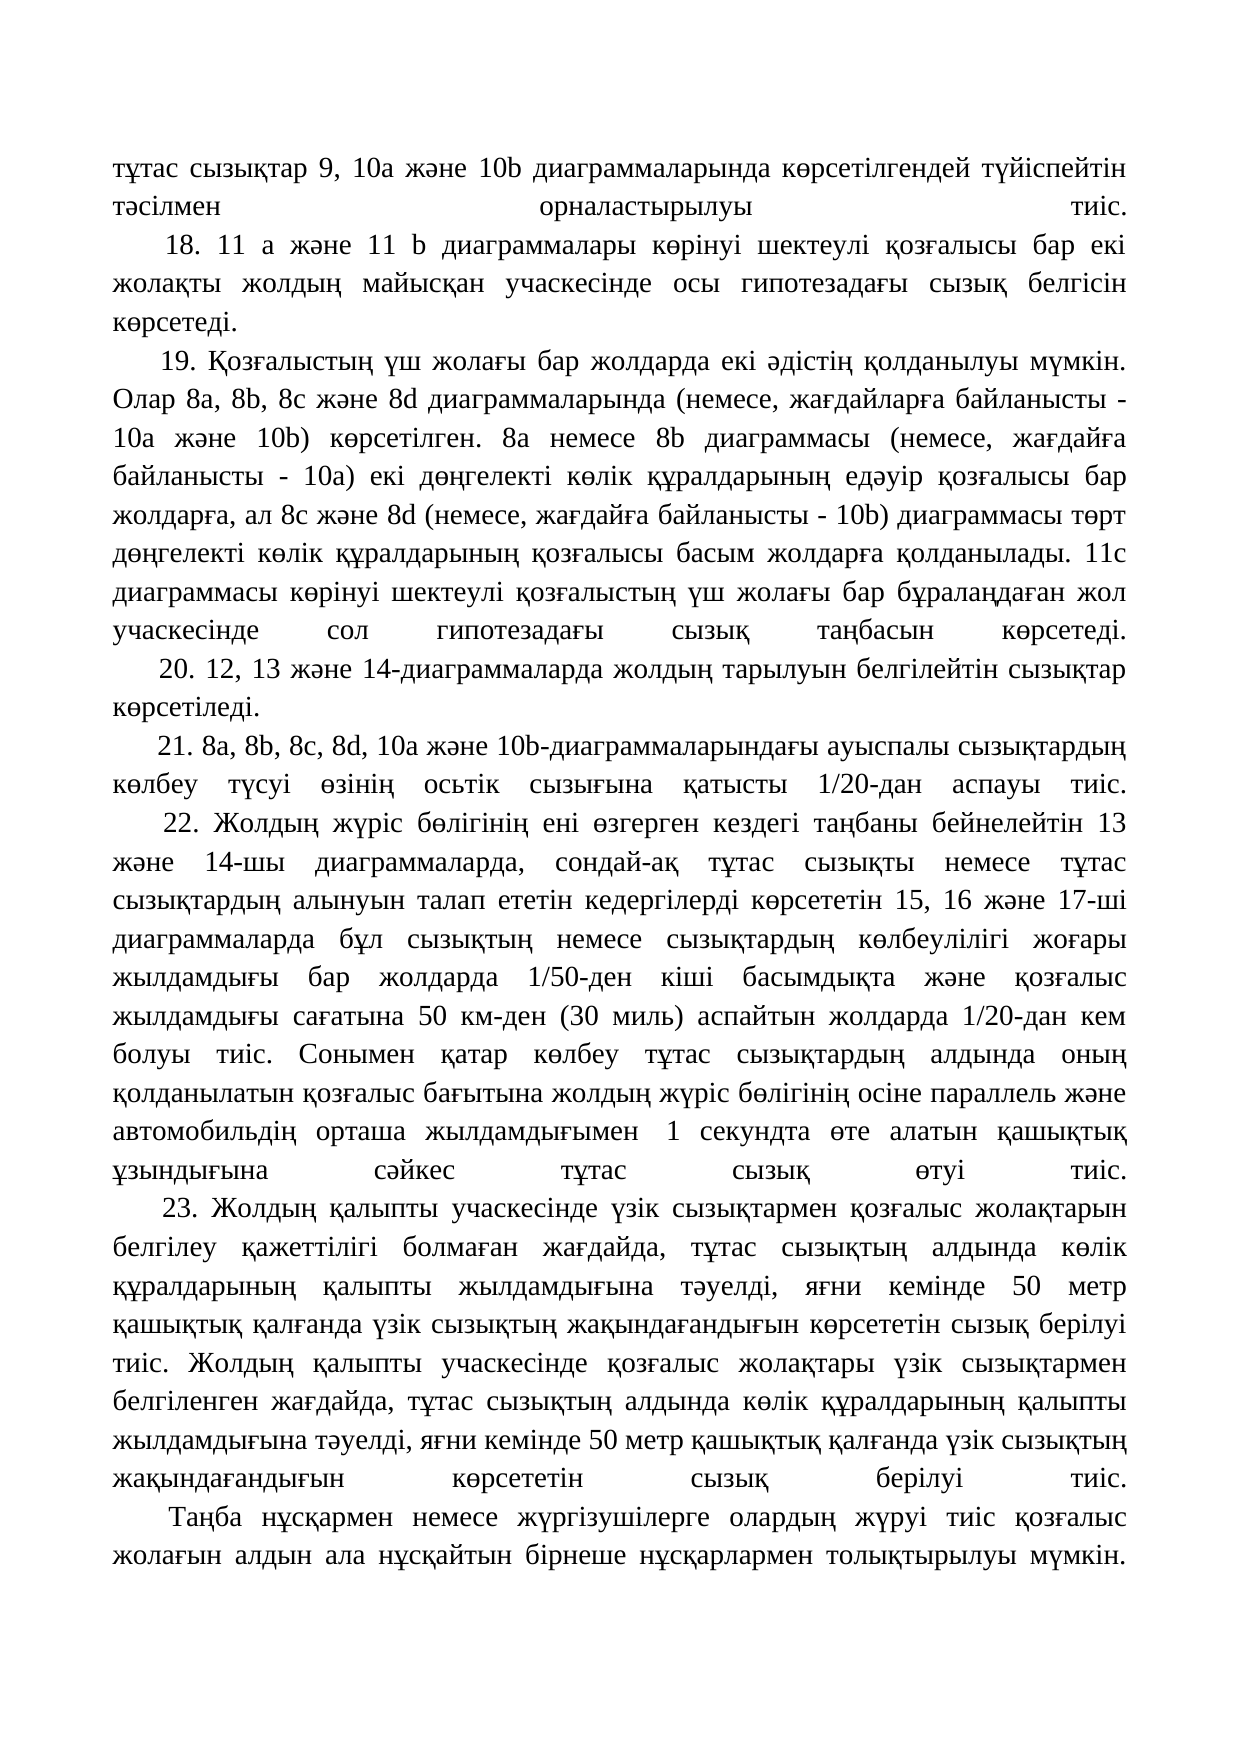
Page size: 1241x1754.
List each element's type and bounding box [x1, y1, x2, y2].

text [112, 150, 1128, 1571]
